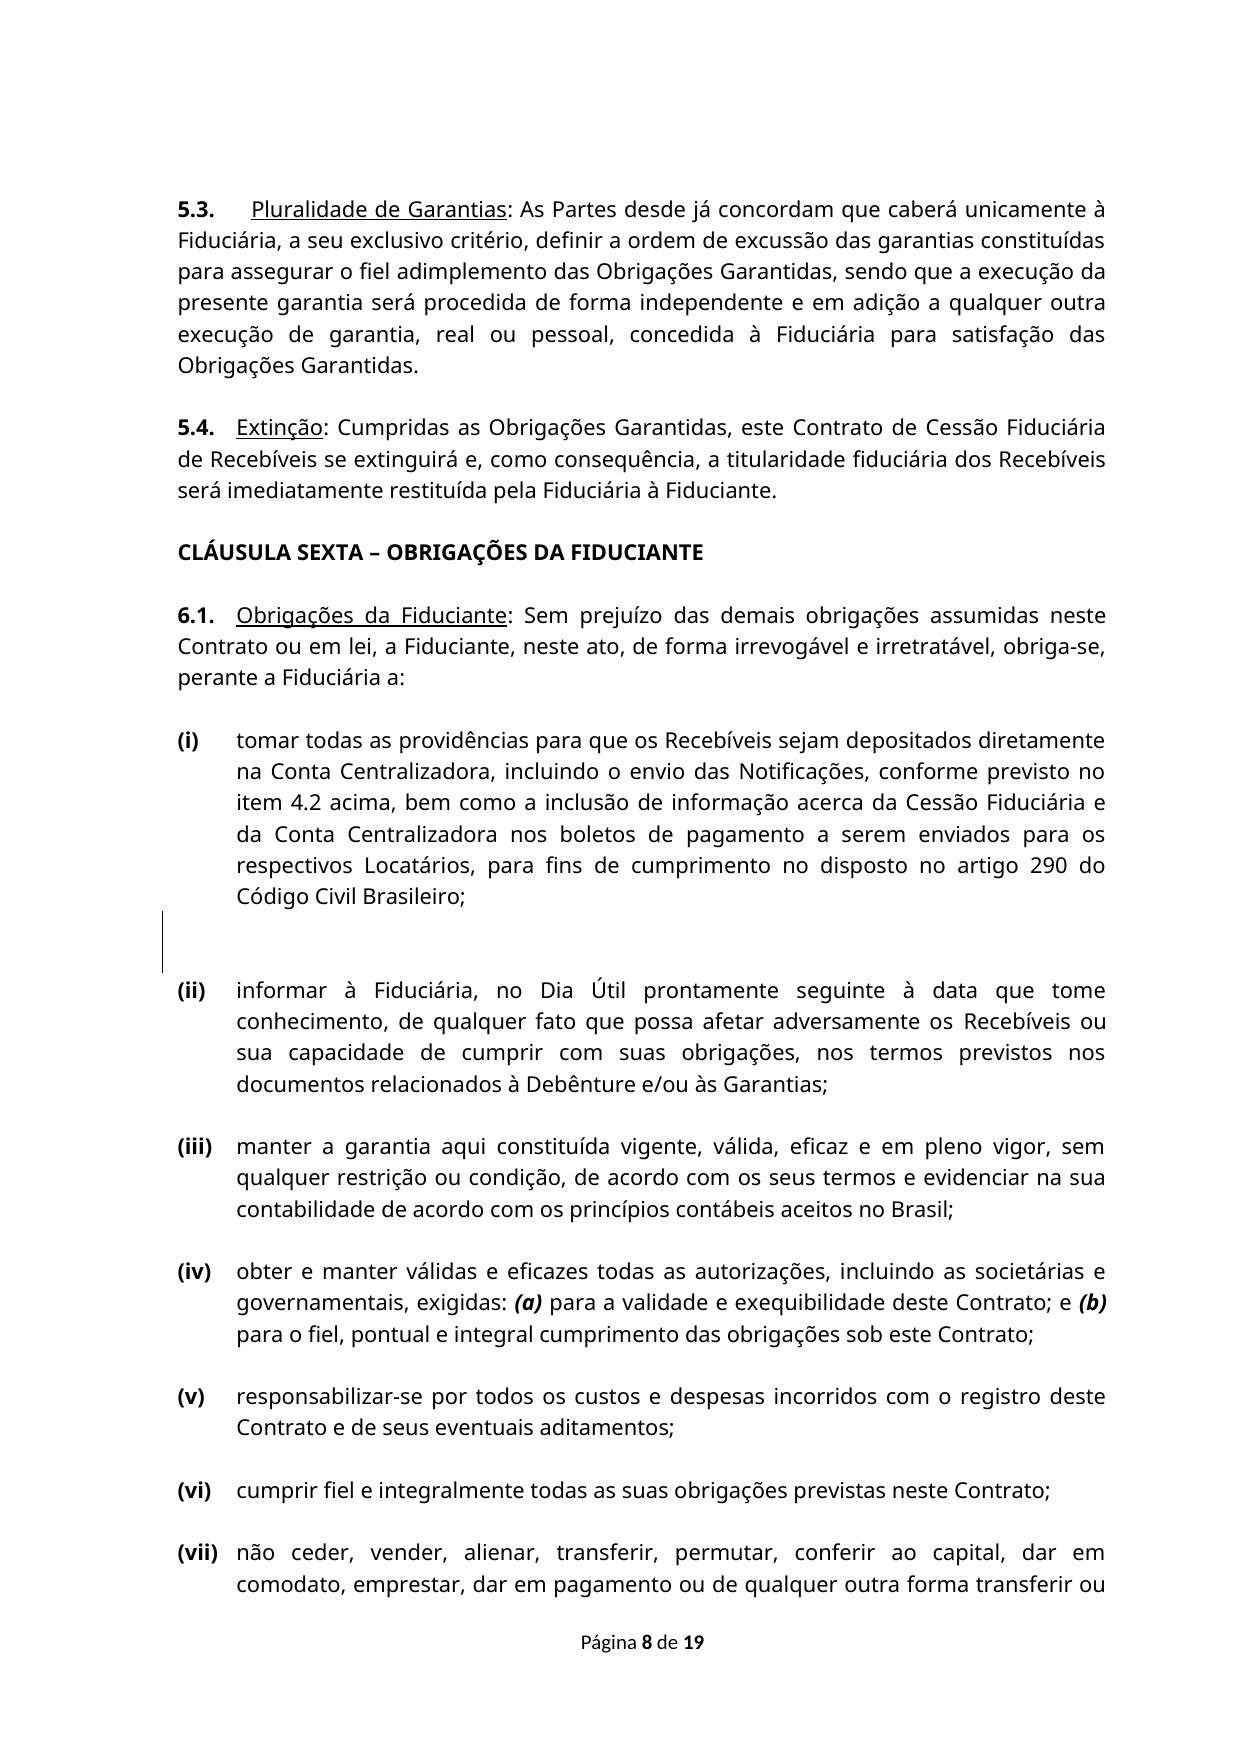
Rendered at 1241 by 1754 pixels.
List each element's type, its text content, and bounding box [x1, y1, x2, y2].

list tomar todas as providências para que os Recebíveis sejam depositados diretamente na Conta Centralizadora, incluindo o envio das Notificações, conforme previsto no item 4.2 acima, bem como a inclusão de informação acerca da Cessão Fiduciária e da Conta Centralizadora nos boletos de pagamento a serem enviados para os respectivos Locatários, para fins de cumprimento no disposto no artigo 290 do Código Civil Brasileiro; [177, 723, 1107, 911]
list responsabilizar-se por todos os custos e despesas incorridos com o registro deste Contrato e de seus eventuais aditamentos; [177, 1379, 1107, 1442]
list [177, 1536, 1107, 1598]
list Pluralidade de Garantias: As Partes desde já concordam que caberá unicamente à Fiduciária, a seu exclusivo critério, definir a ordem de excussão das garantias constituídas para assegurar o fiel adimplemento das Obrigações Garantidas, sendo que a execução da presente garantia será procedida de forma independente e em adição a qualquer outra execução de garantia, real ou pessoal, concedida à Fiduciária para satisfação das Obrigações Garantidas. [177, 192, 1107, 379]
list cumprir fiel e integralmente todas as suas obrigações previstas neste Contrato; [177, 1473, 1107, 1504]
list manter a garantia aqui constituída vigente, válida, eficaz e em pleno vigor, sem qualquer restrição ou condição, de acordo com os seus termos e evidenciar na sua contabilidade de acordo com os princípios contábeis aceitos no Brasil; [177, 1129, 1107, 1223]
list obter e manter válidas e eficazes todas as autorizações, incluindo as societárias e governamentais, exigidas: (a) para a validade e exequibilidade deste Contrato; e (b) para o fiel, pontual e integral cumprimento das obrigações sob este Contrato; [177, 1254, 1107, 1348]
list informar à Fiduciária, no Dia Útil prontamente seguinte à data que tome conhecimento, de qualquer fato que possa afetar adversamente os Recebíveis ou sua capacidade de cumprir com suas obrigações, nos termos previstos nos documentos relacionados à Debênture e/ou às Garantias; [177, 973, 1107, 1098]
list Obrigações da Fiduciante: Sem prejuízo das demais obrigações assumidas neste Contrato ou em lei, a Fiduciante, neste ato, de forma irrevogável e irretratável, obriga-se, perante a Fiduciária a: [177, 598, 1107, 692]
list Extinção: Cumpridas as Obrigações Garantidas, este Contrato de Cessão Fiduciária de Recebíveis se extinguirá e, como consequência, a titularidade fiduciária dos Recebíveis será imediatamente restituída pela Fiduciária à Fiduciante. [177, 411, 1107, 504]
list CLÁUSULA SEXTA – OBRIGAÇÕES DA FIDUCIANTE [140, 536, 1107, 567]
